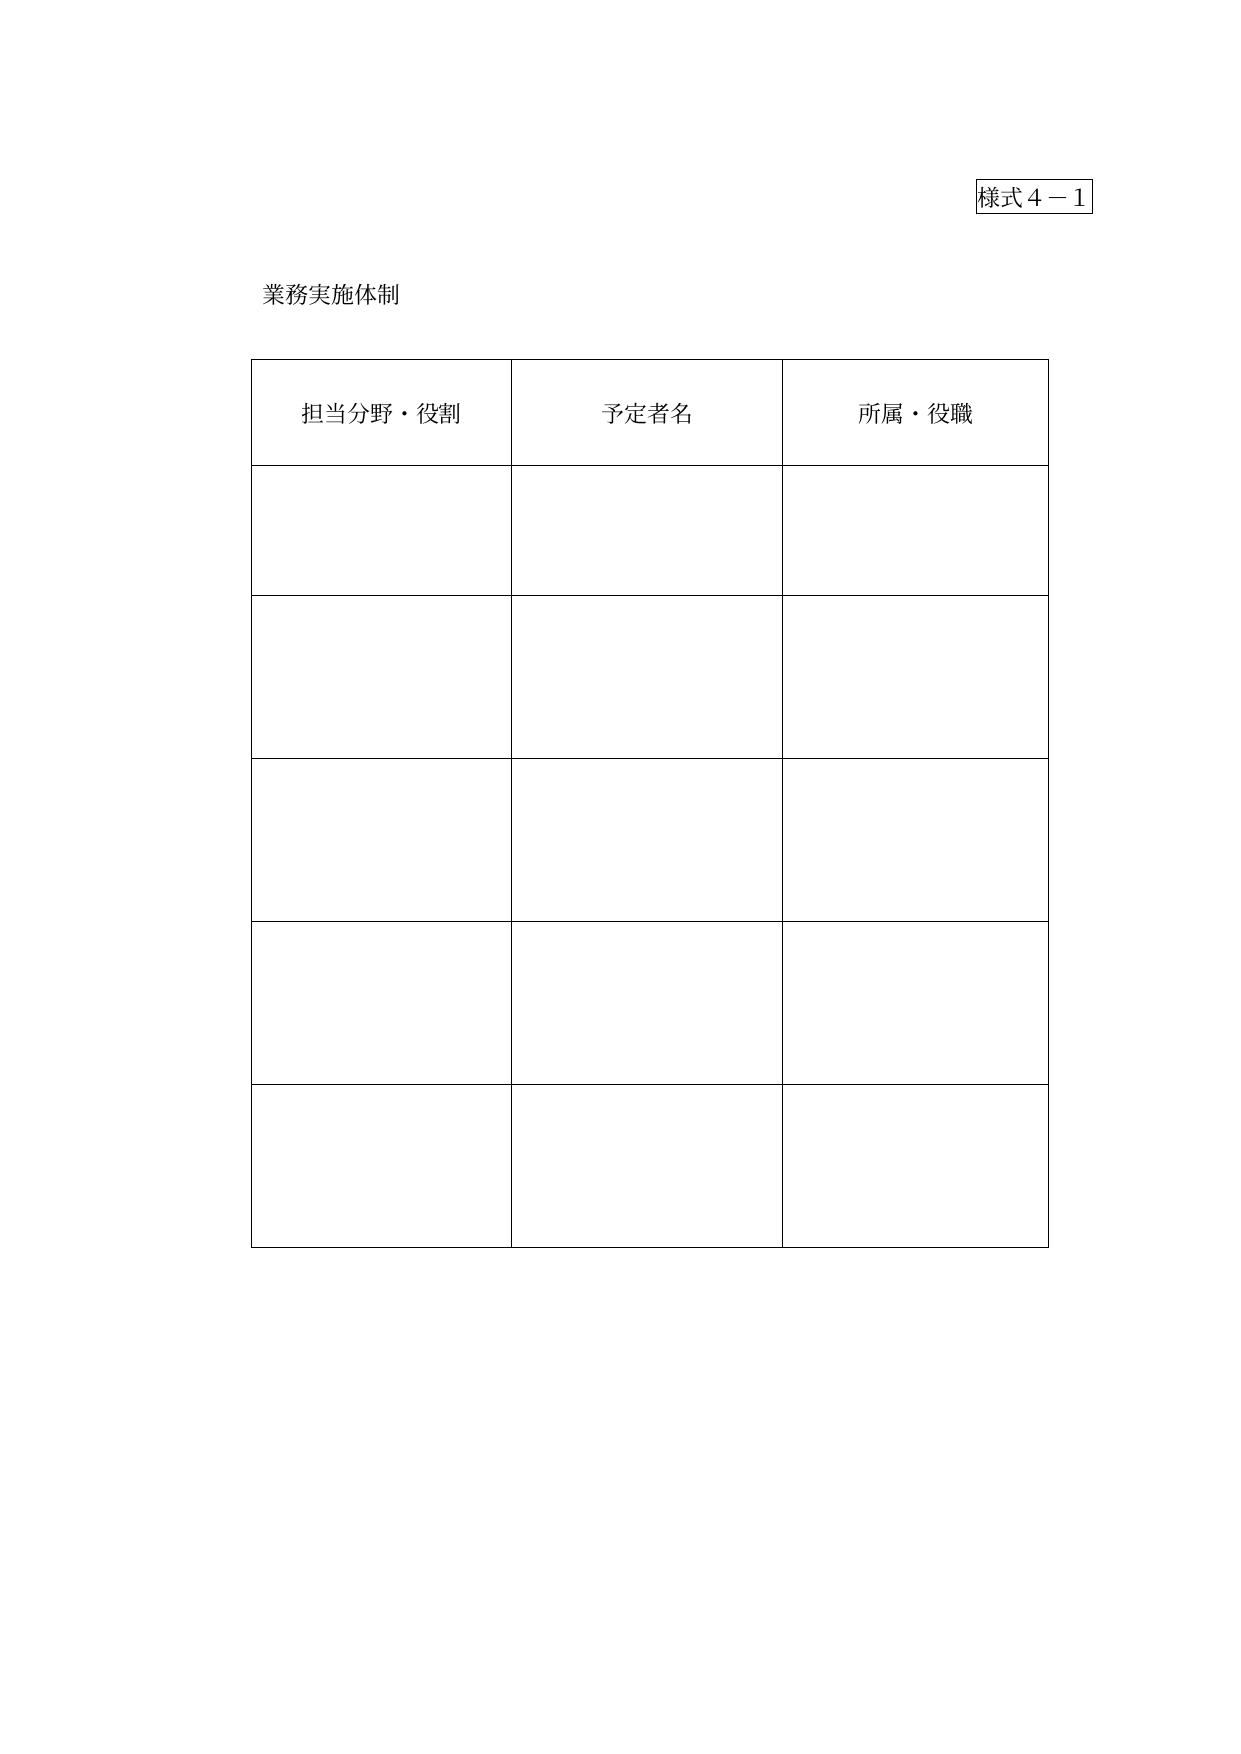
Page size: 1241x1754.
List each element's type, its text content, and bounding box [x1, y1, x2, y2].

table_header 予定者名 [512, 360, 782, 464]
table_cell [512, 466, 782, 595]
table_cell [512, 922, 782, 1084]
table_cell [252, 466, 511, 595]
table_cell [252, 922, 511, 1084]
table_cell [512, 759, 782, 921]
text 様式４－１ [148, 164, 1092, 229]
text 業務実施体制 [148, 261, 1092, 326]
table_cell [783, 596, 1048, 758]
table_header 所属・役職 [783, 360, 1048, 464]
table_cell [783, 1085, 1048, 1247]
table_header 担当分野・役割 [252, 360, 511, 464]
table_cell [783, 466, 1048, 595]
table_cell [252, 759, 511, 921]
table_cell [512, 1085, 782, 1247]
table_cell [783, 759, 1048, 921]
table_cell [252, 1085, 511, 1247]
table_cell [512, 596, 782, 758]
table_cell [252, 596, 511, 758]
table_cell [783, 922, 1048, 1084]
